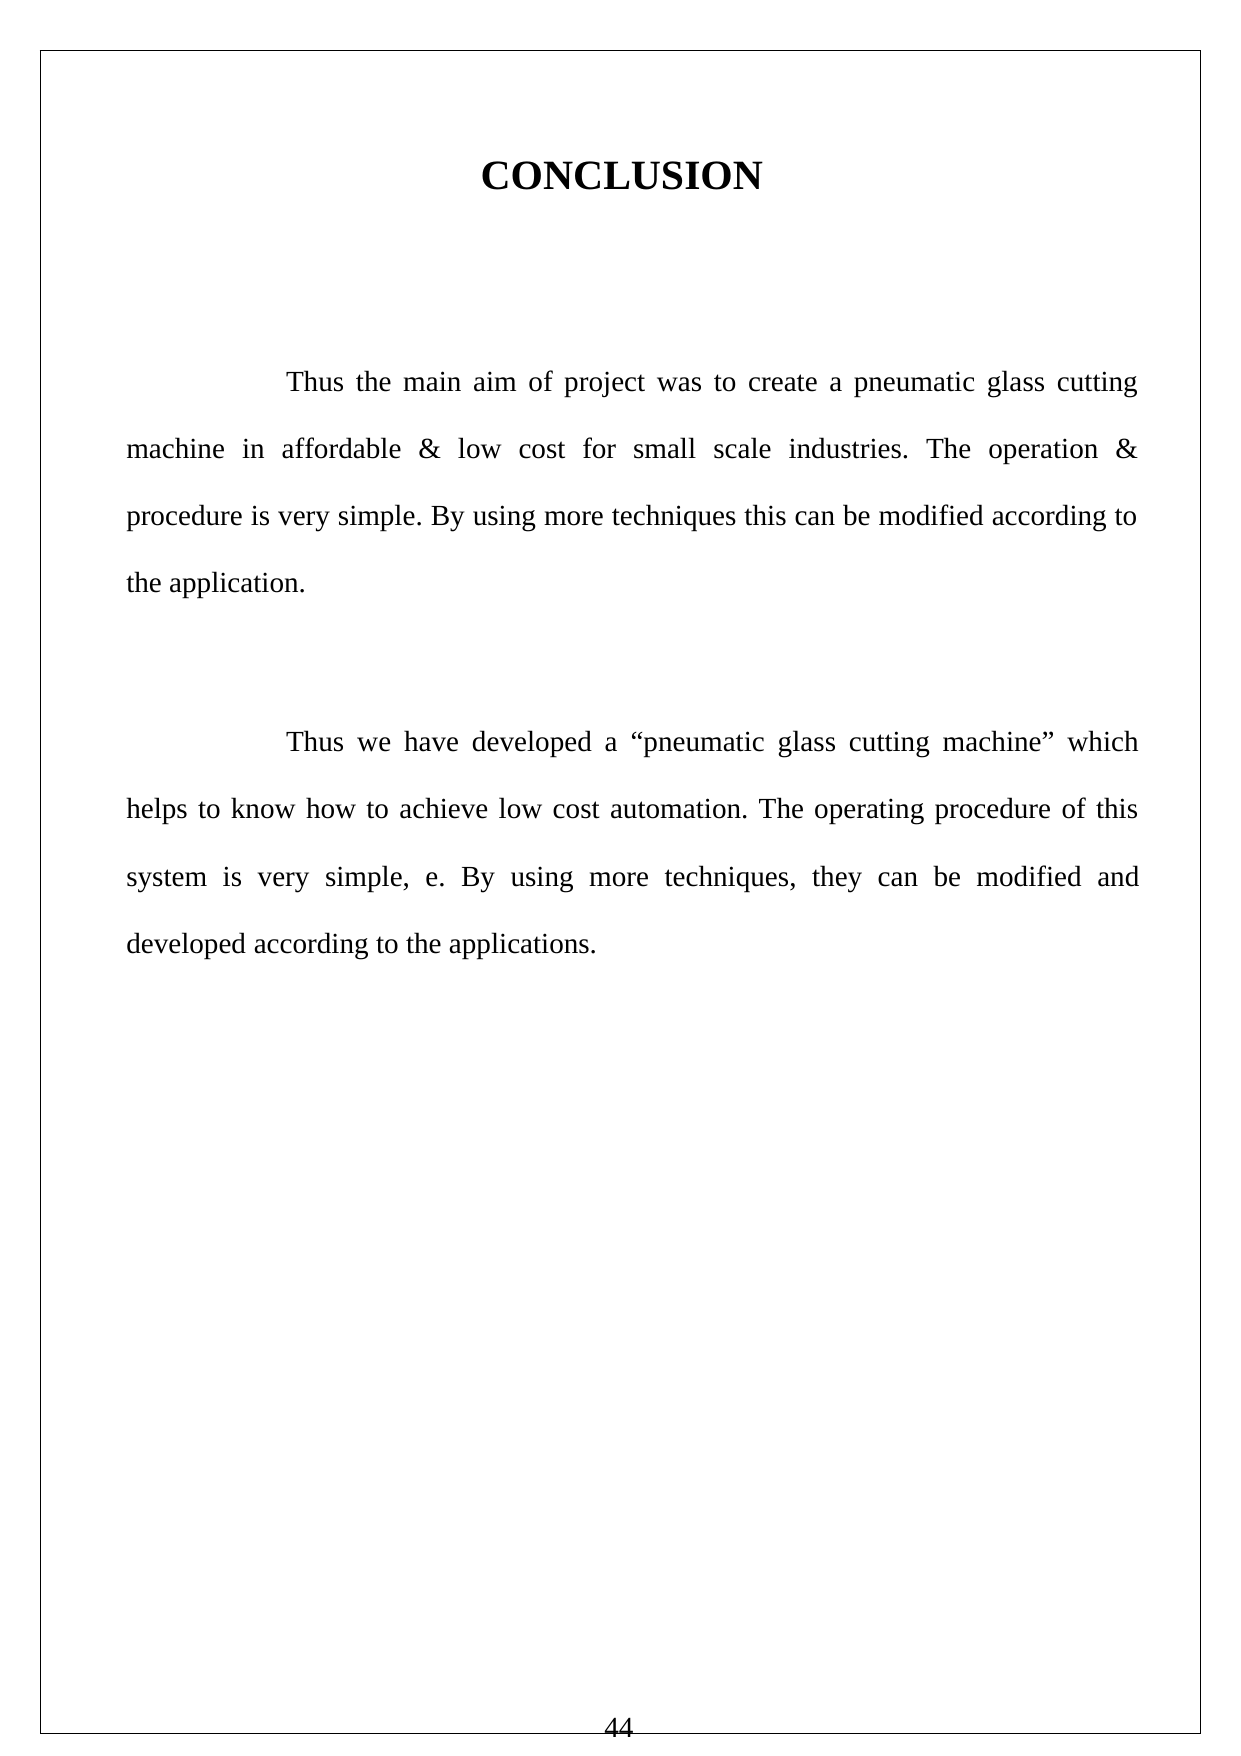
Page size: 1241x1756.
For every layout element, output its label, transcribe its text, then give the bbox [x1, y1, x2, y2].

subtitle CONCLUSION [87, 150, 1157, 198]
text Thus we have developed a “pneumatic glass cutting machine” which helps to know how to achieve low cost automation. The operating procedure of this system is very simple, e. By using more techniques, they can be modified and developed according to the applications. [126, 724, 1139, 959]
text Thus the main aim of project was to create a pneumatic glass cutting machine in affordable & low cost for small scale industries. The operation & procedure is very simple. By using more techniques this can be modified according to the application. [126, 364, 1139, 599]
